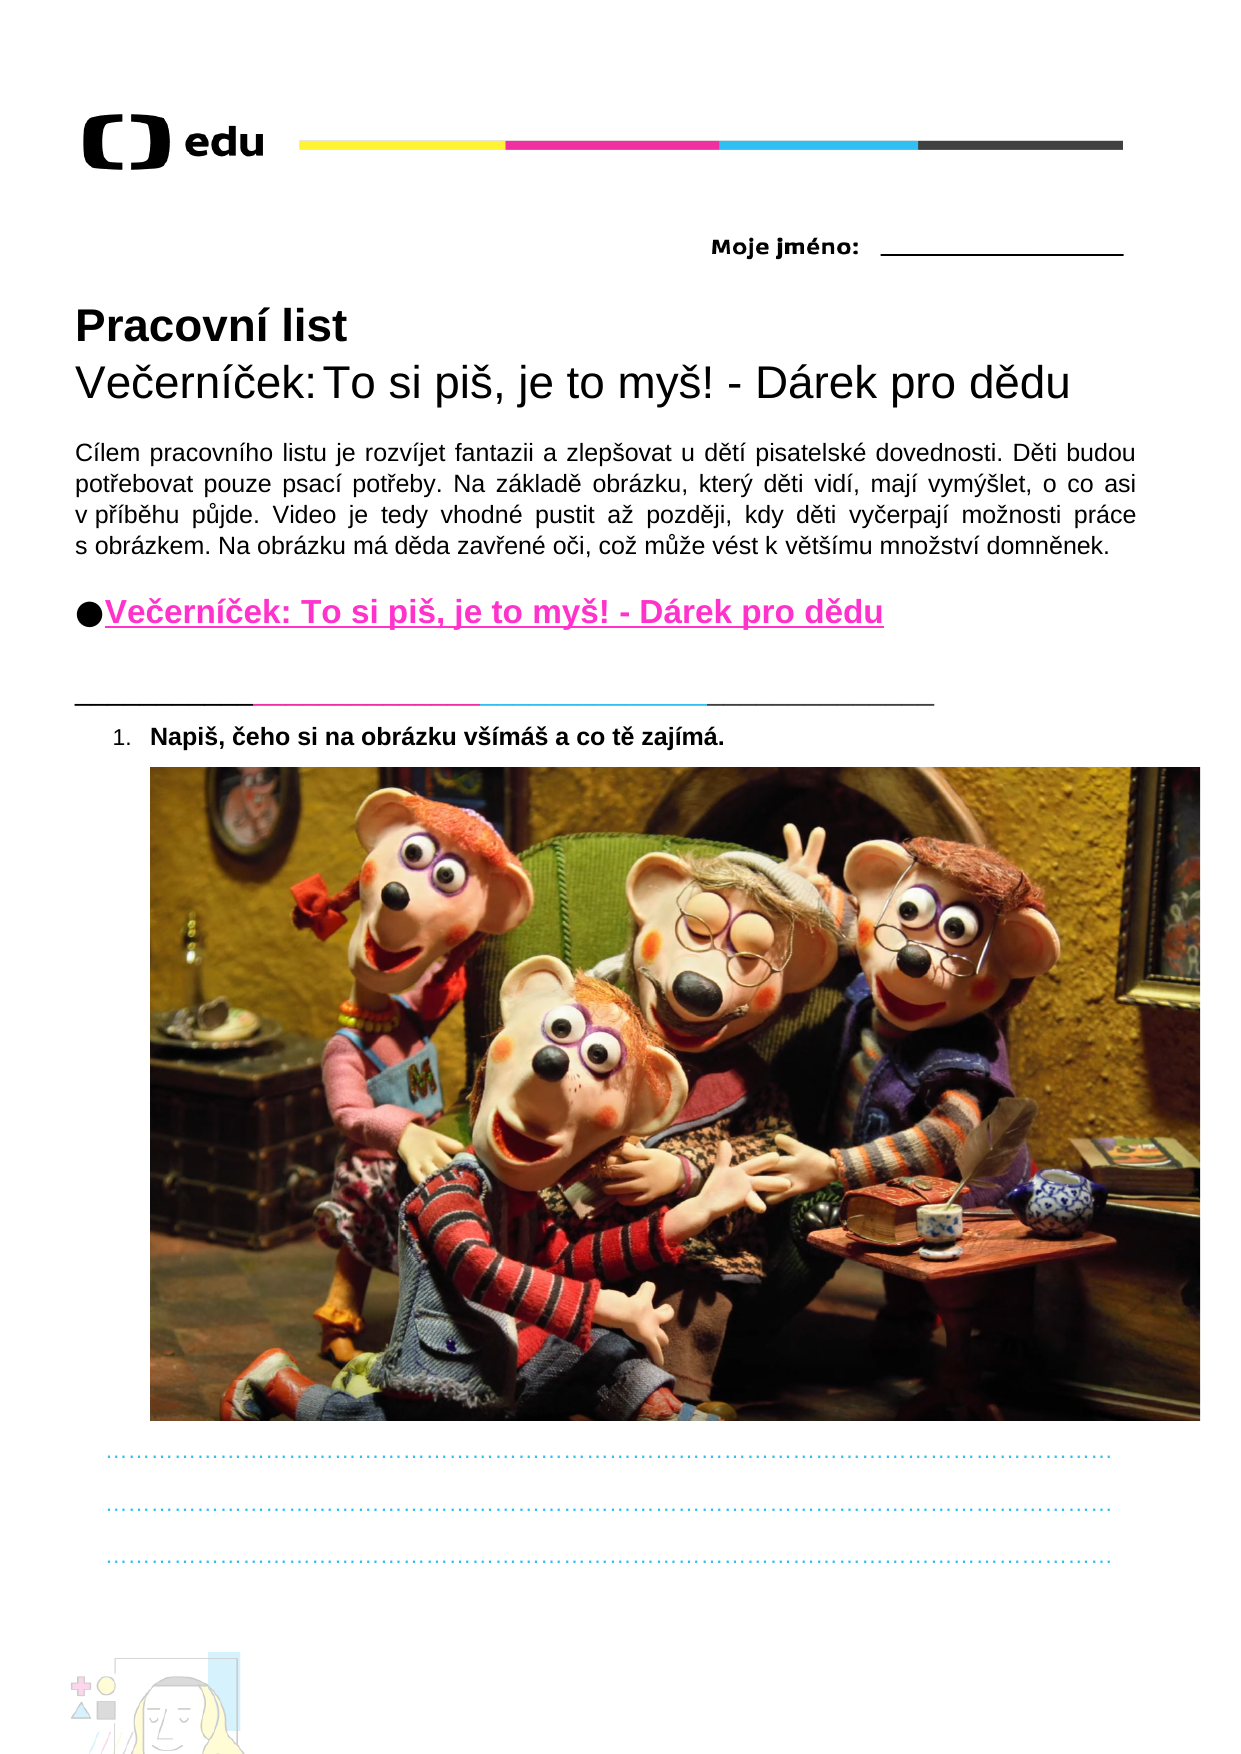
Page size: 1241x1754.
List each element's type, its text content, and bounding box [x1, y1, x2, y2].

text Cílem pracovního listu je rozvíjet fantazii a zlepšovat u dětí pisatelské dovednosti. Děti budou potřebovat pouze psací potřeby. Na základě obrázku, který děti vidí, mají vymýšlet, o co asi v příběhu půjde. Video je tedy vhodné pustit až později, kdy děti vyčerpají možnosti práce s obrázkem. Na obrázku má děda zavřené oči, což může vést k většímu množství domněnek. [75, 438, 1138, 559]
picture [150, 767, 1200, 1421]
text _____________________________________________________ [75, 673, 1138, 707]
list Večerníček: To si piš, je to myš! - Dárek pro dědu [75, 574, 1051, 643]
text Večerníček: To si piš, je to myš! - Dárek pro dědu [75, 356, 1152, 408]
picture [58, 1652, 246, 1754]
list Napiš, čeho si na obrázku všímáš a co tě zajímá. [112, 722, 1110, 750]
text ……………………………………………………………………………………………………………………………………………………………………………………………………………………………………………………………………………………………………………………………………………………………… [104, 1437, 1125, 1569]
text Pracovní list [75, 299, 1152, 352]
picture [75, 106, 1135, 271]
